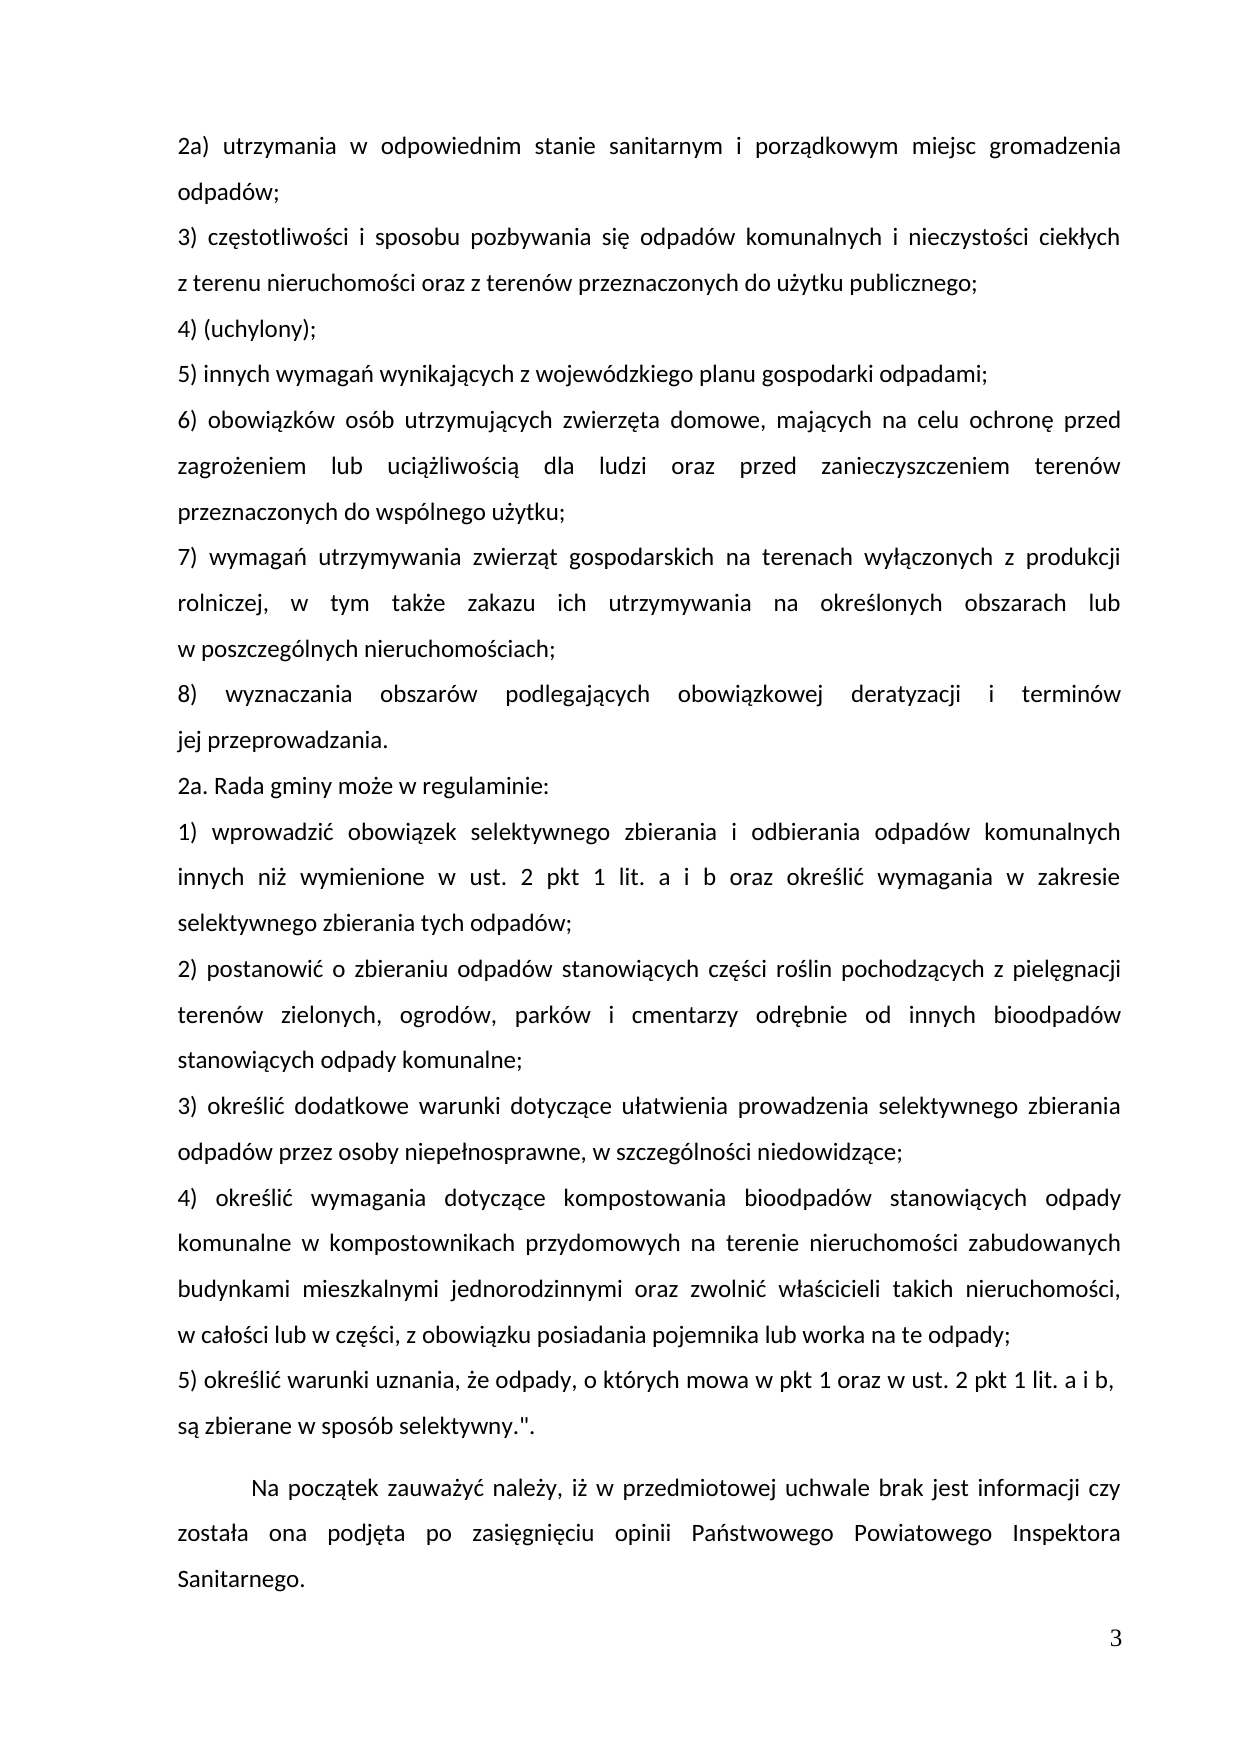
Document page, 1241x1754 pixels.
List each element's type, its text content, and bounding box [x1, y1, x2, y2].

text 5) określić warunki uznania, że odpady, o których mowa w pkt 1 oraz w ust. 2 pkt 1 lit. a i b, są zbierane w sposób selektywny.". [177, 1364, 1122, 1441]
text 3) częstotliwości i sposobu pozbywania się odpadów komunalnych i nieczystości ciekłych z terenu nieruchomości oraz z terenów przeznaczonych do użytku publicznego; [177, 221, 1122, 298]
text Na początek zauważyć należy, iż w przedmiotowej uchwale brak jest informacji czy została ona podjęta po zasięgnięciu opinii Państwowego Powiatowego Inspektora Sanitarnego. [177, 1472, 1122, 1594]
text 1) wprowadzić obowiązek selektywnego zbierania i odbierania odpadów komunalnych innych niż wymienione w ust. 2 pkt 1 lit. a i b oraz określić wymagania w zakresie selektywnego zbierania tych odpadów; [177, 816, 1122, 938]
text 5) innych wymagań wynikających z wojewódzkiego planu gospodarki odpadami; [177, 358, 1122, 389]
text 2a. Rada gminy może w regulaminie: [177, 770, 1122, 801]
text 2) postanowić o zbieraniu odpadów stanowiących części roślin pochodzących z pielęgnacji terenów zielonych, ogrodów, parków i cmentarzy odrębnie od innych bioodpadów stanowiących odpady komunalne; [177, 953, 1122, 1075]
text 8) wyznaczania obszarów podlegających obowiązkowej deratyzacji i terminów jej przeprowadzania. [177, 679, 1122, 755]
text 6) obowiązków osób utrzymujących zwierzęta domowe, mających na celu ochronę przed zagrożeniem lub uciążliwością dla ludzi oraz przed zanieczyszczeniem terenów przeznaczonych do wspólnego użytku; [177, 404, 1122, 526]
text 7) wymagań utrzymywania zwierząt gospodarskich na terenach wyłączonych z produkcji rolniczej, w tym także zakazu ich utrzymywania na określonych obszarach lub w poszczególnych nieruchomościach; [177, 541, 1122, 663]
text 4) określić wymagania dotyczące kompostowania bioodpadów stanowiących odpady komunalne w kompostownikach przydomowych na terenie nieruchomości zabudowanych budynkami mieszkalnymi jednorodzinnymi oraz zwolnić właścicieli takich nieruchomości, w całości lub w części, z obowiązku posiadania pojemnika lub worka na te odpady; [177, 1182, 1122, 1349]
text 2a) utrzymania w odpowiednim stanie sanitarnym i porządkowym miejsc gromadzenia odpadów; [177, 130, 1122, 206]
text 3) określić dodatkowe warunki dotyczące ułatwienia prowadzenia selektywnego zbierania odpadów przez osoby niepełnosprawne, w szczególności niedowidzące; [177, 1090, 1122, 1166]
text 4) (uchylony); [177, 313, 1122, 343]
